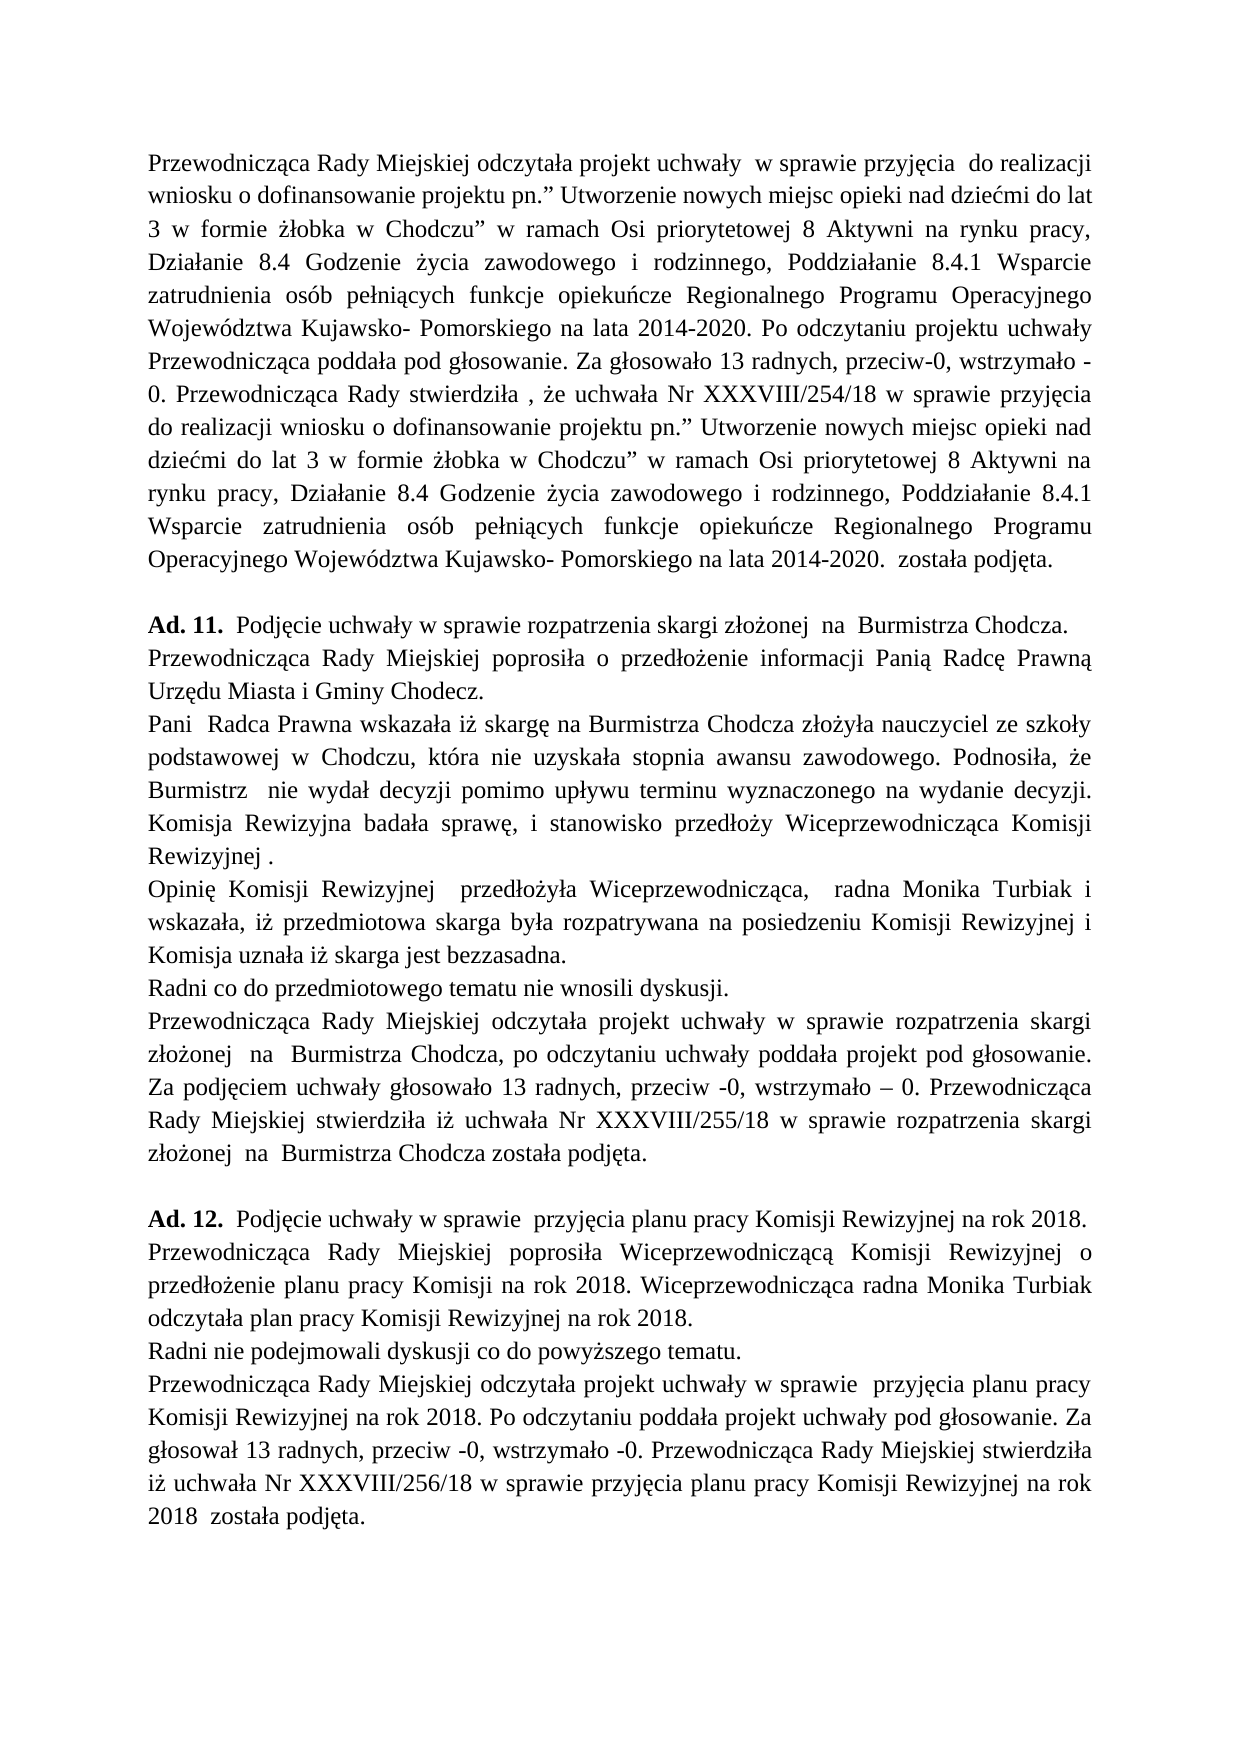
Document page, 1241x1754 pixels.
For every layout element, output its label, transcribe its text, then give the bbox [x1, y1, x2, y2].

text Przewodnicząca Rady Miejskiej odczytała projekt uchwały w sprawie przyjęcia planu pracy Komisji Rewizyjnej na rok 2018. Po odczytaniu poddała projekt uchwały pod głosowanie. Za głosował 13 radnych, przeciw -0, wstrzymało -0. Przewodnicząca Rady Miejskiej stwierdziła iż uchwała Nr XXXVIII/256/18 w sprawie przyjęcia planu pracy Komisji Rewizyjnej na rok 2018 została podjęta. [148, 1369, 1093, 1530]
text Pani Radca Prawna wskazała iż skargę na Burmistrza Chodcza złożyła nauczyciel ze szkoły podstawowej w Chodczu, która nie uzyskała stopnia awansu zawodowego. Podnosiła, że Burmistrz nie wydał decyzji pomimo upływu terminu wyznaczonego na wydanie decyzji. Komisja Rewizyjna badała sprawę, i stanowisko przedłoży Wiceprzewodnicząca Komisji Rewizyjnej . [148, 709, 1093, 870]
text Przewodnicząca Rady Miejskiej poprosiła Wiceprzewodniczącą Komisji Rewizyjnej o przedłożenie planu pracy Komisji na rok 2018. Wiceprzewodnicząca radna Monika Turbiak odczytała plan pracy Komisji Rewizyjnej na rok 2018. [148, 1237, 1093, 1332]
text Przewodnicząca Rady Miejskiej odczytała projekt uchwały w sprawie przyjęcia do realizacji wniosku o dofinansowanie projektu pn.” Utworzenie nowych miejsc opieki nad dziećmi do lat 3 w formie żłobka w Chodczu” w ramach Osi priorytetowej 8 Aktywni na rynku pracy, Działanie 8.4 Godzenie życia zawodowego i rodzinnego, Poddziałanie 8.4.1 Wsparcie zatrudnienia osób pełniących funkcje opiekuńcze Regionalnego Programu Operacyjnego Województwa Kujawsko- Pomorskiego na lata 2014-2020. Po odczytaniu projektu uchwały Przewodnicząca poddała pod głosowanie. Za głosowało 13 radnych, przeciw-0, wstrzymało -0. Przewodnicząca Rady stwierdziła , że uchwała Nr XXXVIII/254/18 w sprawie przyjęcia do realizacji wniosku o dofinansowanie projektu pn.” Utworzenie nowych miejsc opieki nad dziećmi do lat 3 w formie żłobka w Chodczu” w ramach Osi priorytetowej 8 Aktywni na rynku pracy, Działanie 8.4 Godzenie życia zawodowego i rodzinnego, Poddziałanie 8.4.1 Wsparcie zatrudnienia osób pełniących funkcje opiekuńcze Regionalnego Programu Operacyjnego Województwa Kujawsko- Pomorskiego na lata 2014-2020. została podjęta. [148, 148, 1093, 573]
text Radni nie podejmowali dyskusji co do powyższego tematu. [148, 1336, 1093, 1365]
text Przewodnicząca Rady Miejskiej odczytała projekt uchwały w sprawie rozpatrzenia skargi złożonej na Burmistrza Chodcza, po odczytaniu uchwały poddała projekt pod głosowanie. Za podjęciem uchwały głosowało 13 radnych, przeciw -0, wstrzymało – 0. Przewodnicząca Rady Miejskiej stwierdziła iż uchwała Nr XXXVIII/255/18 w sprawie rozpatrzenia skargi złożonej na Burmistrza Chodcza została podjęta. [148, 1006, 1093, 1167]
text Opinię Komisji Rewizyjnej przedłożyła Wiceprzewodnicząca, radna Monika Turbiak i wskazała, iż przedmiotowa skarga była rozpatrywana na posiedzeniu Komisji Rewizyjnej i Komisja uznała iż skarga jest bezzasadna. [148, 874, 1093, 969]
text Radni co do przedmiotowego tematu nie wnosili dyskusji. [148, 973, 1093, 1002]
text Ad. 12. Podjęcie uchwały w sprawie przyjęcia planu pracy Komisji Rewizyjnej na rok 2018. [148, 1204, 1093, 1233]
text Przewodnicząca Rady Miejskiej poprosiła o przedłożenie informacji Panią Radcę Prawną Urzędu Miasta i Gminy Chodecz. [148, 643, 1093, 705]
text Ad. 11. Podjęcie uchwały w sprawie rozpatrzenia skargi złożonej na Burmistrza Chodcza. [148, 610, 1093, 639]
